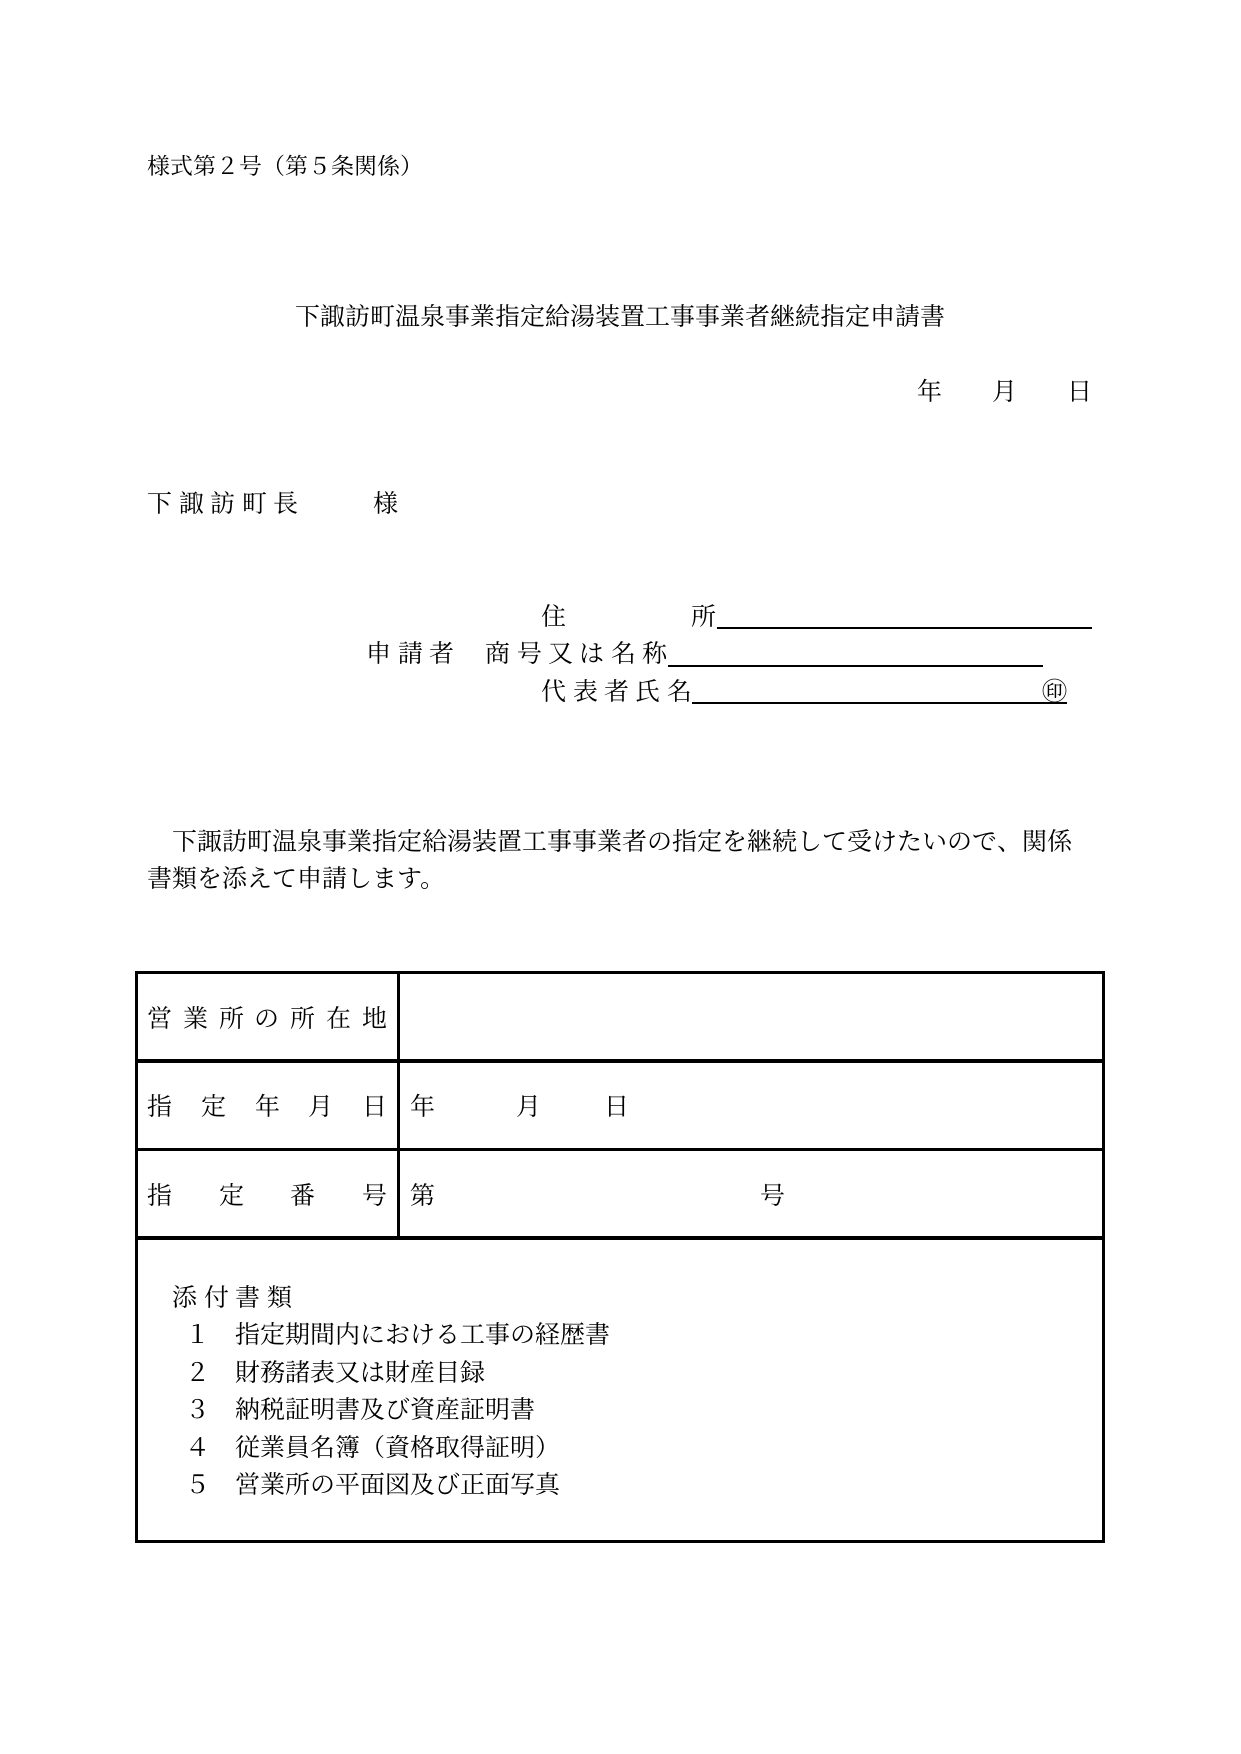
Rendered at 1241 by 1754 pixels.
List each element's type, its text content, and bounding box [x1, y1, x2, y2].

text 代 表 者 氏 名 ㊞ [366, 671, 1092, 708]
text 下 諏 訪 町 長 様 [148, 483, 1092, 521]
table_cell 添 付 書 類 １ 指定期間内における工事の経歴書 ２ 財務諸表又は財産目録 ３ 納税証明書及び資産証明書 ４ 従業員名簿（資格取得証明） ５ 営業所の平面図及び正面写真 [138, 1240, 1102, 1539]
text 住 所 [366, 596, 1092, 633]
text 申 請 者 商 号 又 は 名 称 [366, 633, 1092, 671]
text 下諏訪町温泉事業指定給湯装置工事事業者の指定を継続して受けたいので、関係書類を添えて申請します。 [148, 821, 1092, 896]
table_header [400, 974, 1102, 1059]
table_header 営業所の所在地 [138, 974, 397, 1059]
table_cell 指定年月日 [138, 1063, 397, 1148]
text 様式第２号（第５条関係） [148, 146, 1092, 183]
text 年 月 日 [148, 371, 1092, 408]
table_cell 指定番号 [138, 1151, 397, 1236]
table_cell 第 号 [400, 1151, 1102, 1236]
text 下諏訪町温泉事業指定給湯装置工事事業者継続指定申請書 [148, 296, 1092, 333]
table_cell 年 月 日 [400, 1063, 1102, 1148]
